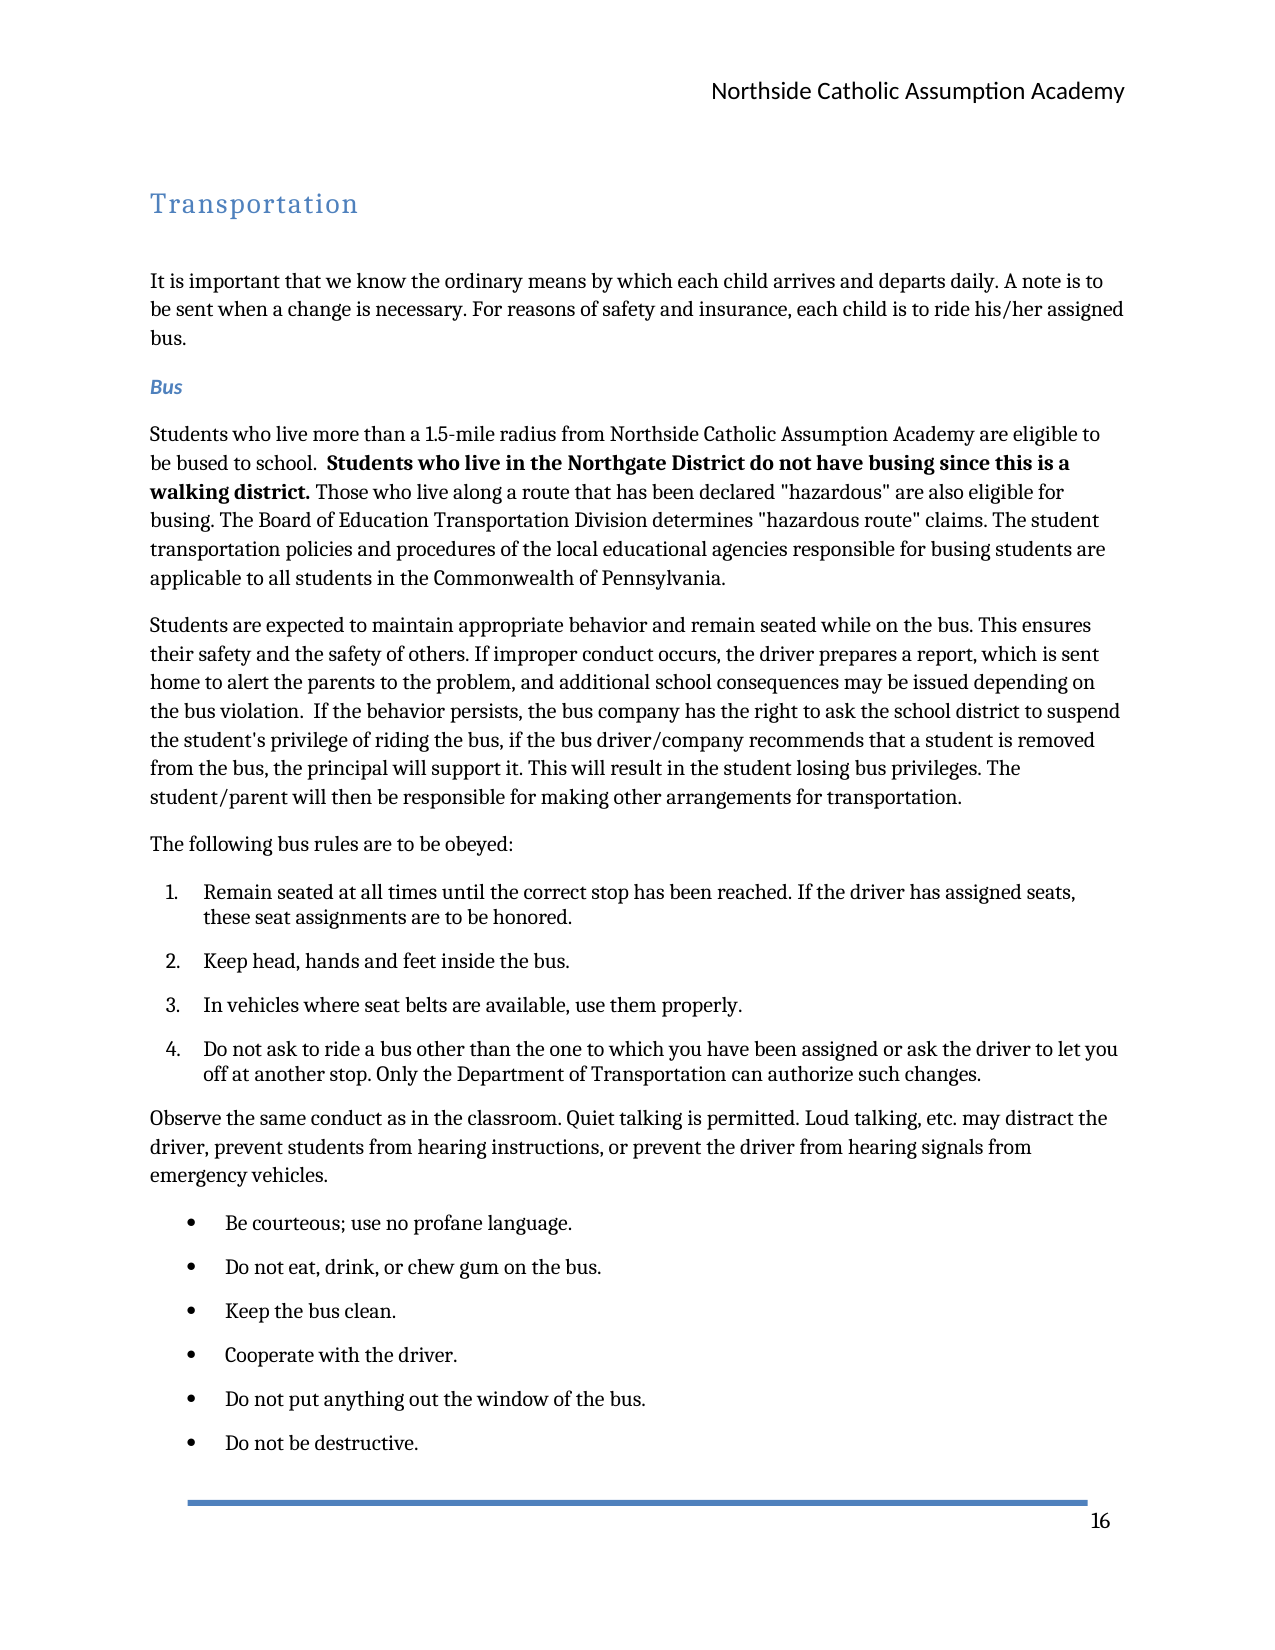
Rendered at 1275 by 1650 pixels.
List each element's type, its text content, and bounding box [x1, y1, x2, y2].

text Observe the same conduct as in the classroom. Quiet talking is permitted. Loud talking, etc. may distract the driver, prevent students from hearing instructions, or prevent the driver from hearing signals from emergency vehicles. [150, 1106, 1125, 1188]
text Students are expected to maintain appropriate behavior and remain seated while on the bus. This ensures their safety and the safety of others. If improper conduct occurs, the driver prepares a report, which is sent home to alert the parents to the problem, and additional school consequences may be issued depending on the bus violation. If the behavior persists, the bus company has the right to ask the school district to suspend the student's privilege of riding the bus, if the bus driver/company recommends that a student is removed from the bus, the principal will support it. This will result in the student losing bus privileges. The student/parent will then be responsible for making other arrangements for transportation. [150, 613, 1125, 810]
text The following bus rules are to be obeyed: [150, 832, 1125, 857]
text It is important that we know the ordinary means by which each child arrives and departs daily. A note is to be sent when a change is necessary. For reasons of safety and insurance, each child is to ride his/her assigned bus. [150, 268, 1125, 351]
list Be courteous; use no profane language. [187, 1210, 1125, 1236]
list Do not eat, drink, or chew gum on the bus. [187, 1254, 1125, 1279]
list Cooperate with the driver. [187, 1342, 1125, 1367]
list In vehicles where seat belts are available, use them properly. [166, 993, 1125, 1018]
text Bus [150, 373, 1125, 400]
list Remain seated at all times until the correct stop has been reached. If the driver has assigned seats, these seat assignments are to be honored. [166, 879, 1125, 930]
list Do not put anything out the window of the bus. [187, 1386, 1125, 1411]
list Keep head, hands and feet inside the bus. [166, 949, 1125, 974]
subtitle Transportation [150, 187, 1125, 221]
text Students who live more than a 1.5-mile radius from Northside Catholic Assumption Academy are eligible to be bused to school. Students who live in the Northgate District do not have busing since this is a walking district. Those who live along a route that has been declared "hazardous" are also eligible for busing. The Board of Education Transportation Division determines "hazardous route" claims. The student transportation policies and procedures of the local educational agencies responsible for busing students are applicable to all students in the Commonwealth of Pennsylvania. [150, 422, 1125, 591]
list Do not be destructive. [187, 1430, 1125, 1455]
list Keep the bus clean. [187, 1298, 1125, 1323]
list Do not ask to ride a bus other than the one to which you have been assigned or ask the driver to let you off at another stop. Only the Department of Transportation can authorize such changes. [166, 1037, 1125, 1087]
